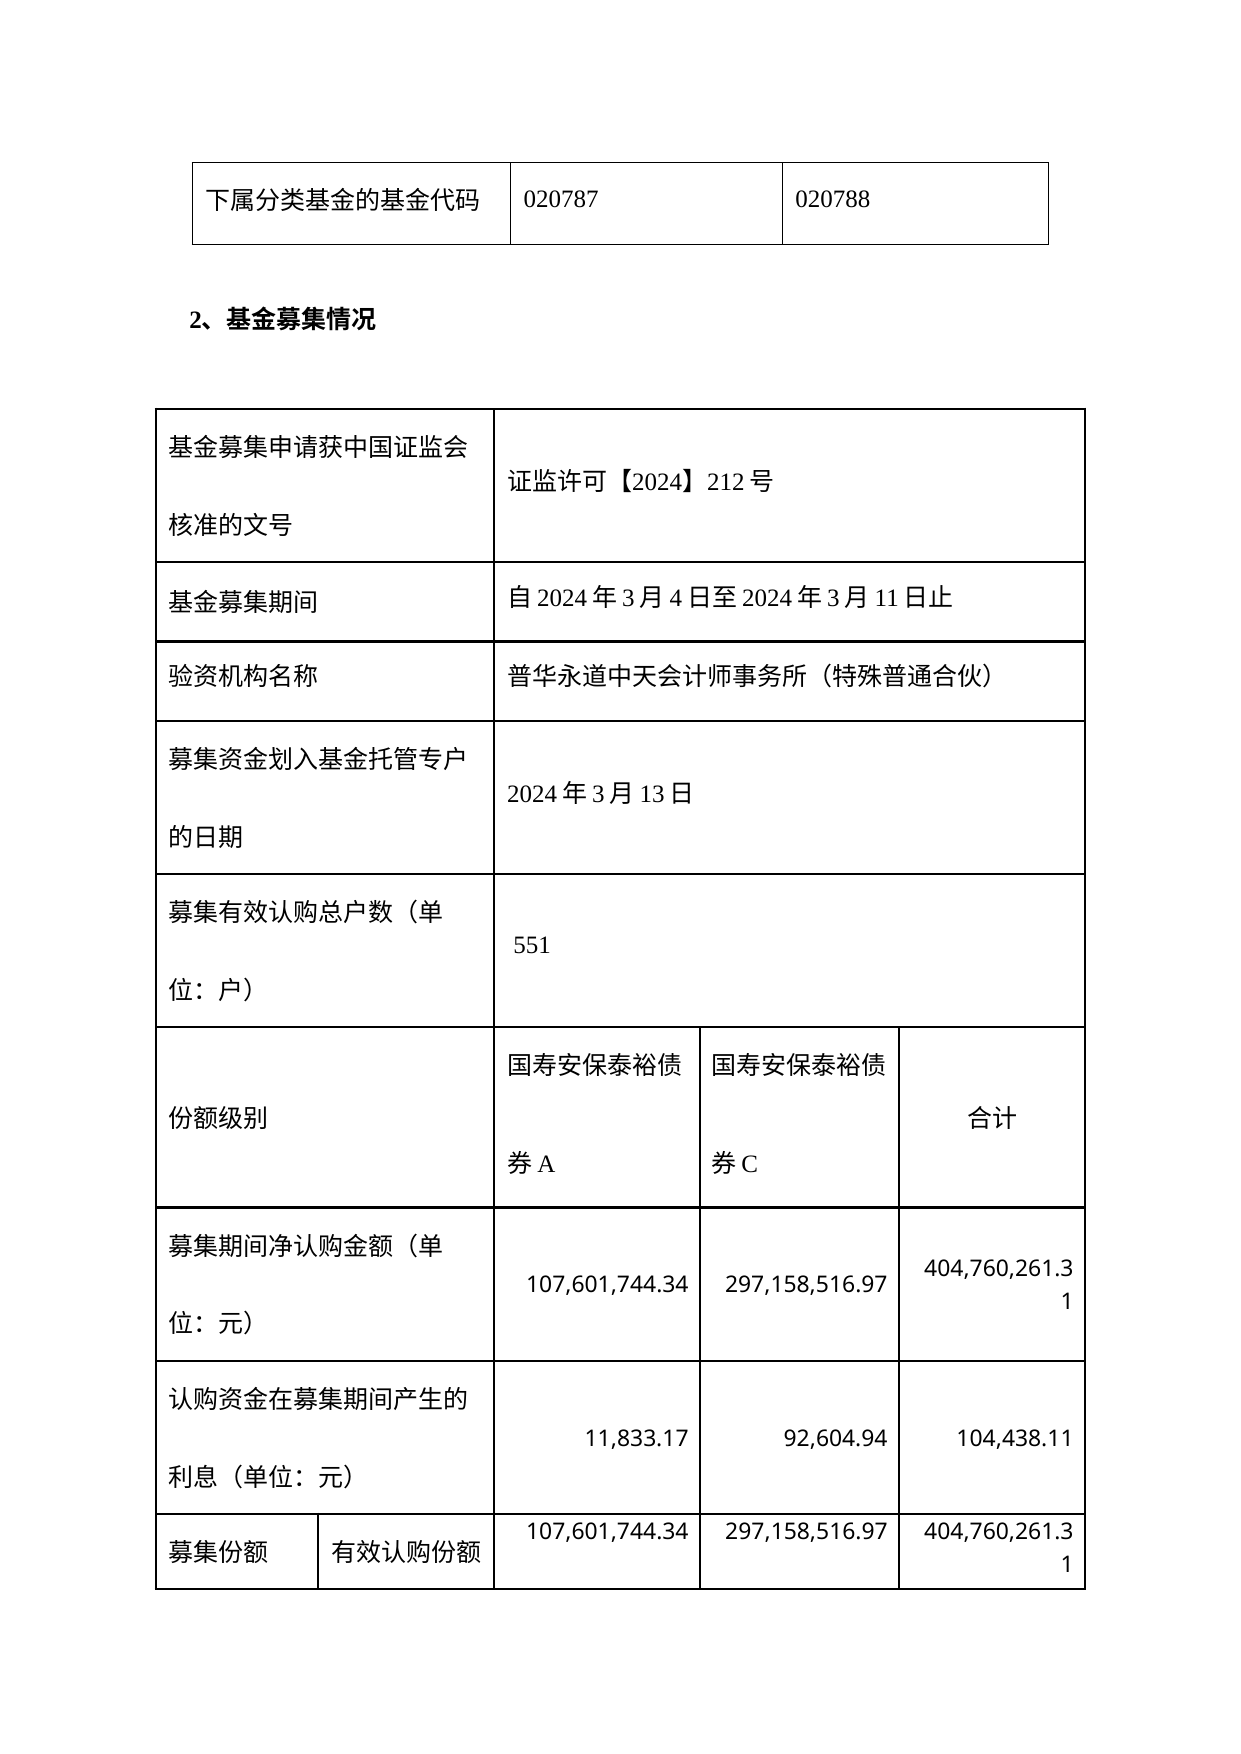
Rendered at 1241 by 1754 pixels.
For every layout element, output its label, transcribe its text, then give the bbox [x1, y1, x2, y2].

text 2、基金募集情况 [189, 286, 1053, 351]
table_cell 404,760,261.31 [900, 1209, 1084, 1359]
table_cell 2024年3月13日 [495, 722, 1084, 873]
table_header 证监许可【2024】212号 [495, 410, 1084, 561]
table_cell 551 [495, 875, 1084, 1026]
table_cell 020787 [511, 163, 782, 243]
table_cell 募集资金划入基金托管专户的日期 [157, 722, 493, 873]
table_cell 自2024年3月4日至2024年3月11日止 [495, 563, 1084, 640]
table_cell 92,604.94 [701, 1362, 898, 1513]
table_cell 107,601,744.34 [495, 1515, 699, 1588]
table_cell 合计 [900, 1028, 1084, 1206]
table_cell 验资机构名称 [157, 643, 493, 720]
table_cell 普华永道中天会计师事务所（特殊普通合伙） [495, 643, 1084, 720]
table_header 基金募集申请获中国证监会核准的文号 [157, 410, 493, 561]
table_cell 11,833.17 [495, 1362, 699, 1513]
table_cell 有效认购份额 [319, 1515, 493, 1588]
table_cell 297,158,516.97 [701, 1209, 898, 1359]
table_cell 107,601,744.34 [495, 1209, 699, 1359]
table_cell 募集有效认购总户数（单位：户） [157, 875, 493, 1026]
table_cell 404,760,261.31 [900, 1515, 1084, 1588]
table_cell 募集份额（单位：份） [157, 1515, 317, 1588]
table_cell 认购资金在募集期间产生的利息（单位：元） [157, 1362, 493, 1513]
table_cell 297,158,516.97 [701, 1515, 898, 1588]
table_cell 基金募集期间 [157, 563, 493, 640]
table_cell 020788 [783, 163, 1048, 243]
table_cell 份额级别 [157, 1028, 493, 1206]
table_cell 国寿安保泰裕债券A [495, 1028, 699, 1206]
table_cell 国寿安保泰裕债券C [701, 1028, 898, 1206]
table_cell 下属分类基金的基金代码 [193, 163, 510, 243]
table_cell 募集期间净认购金额（单位：元） [157, 1209, 493, 1359]
table_cell 104,438.11 [900, 1362, 1084, 1513]
